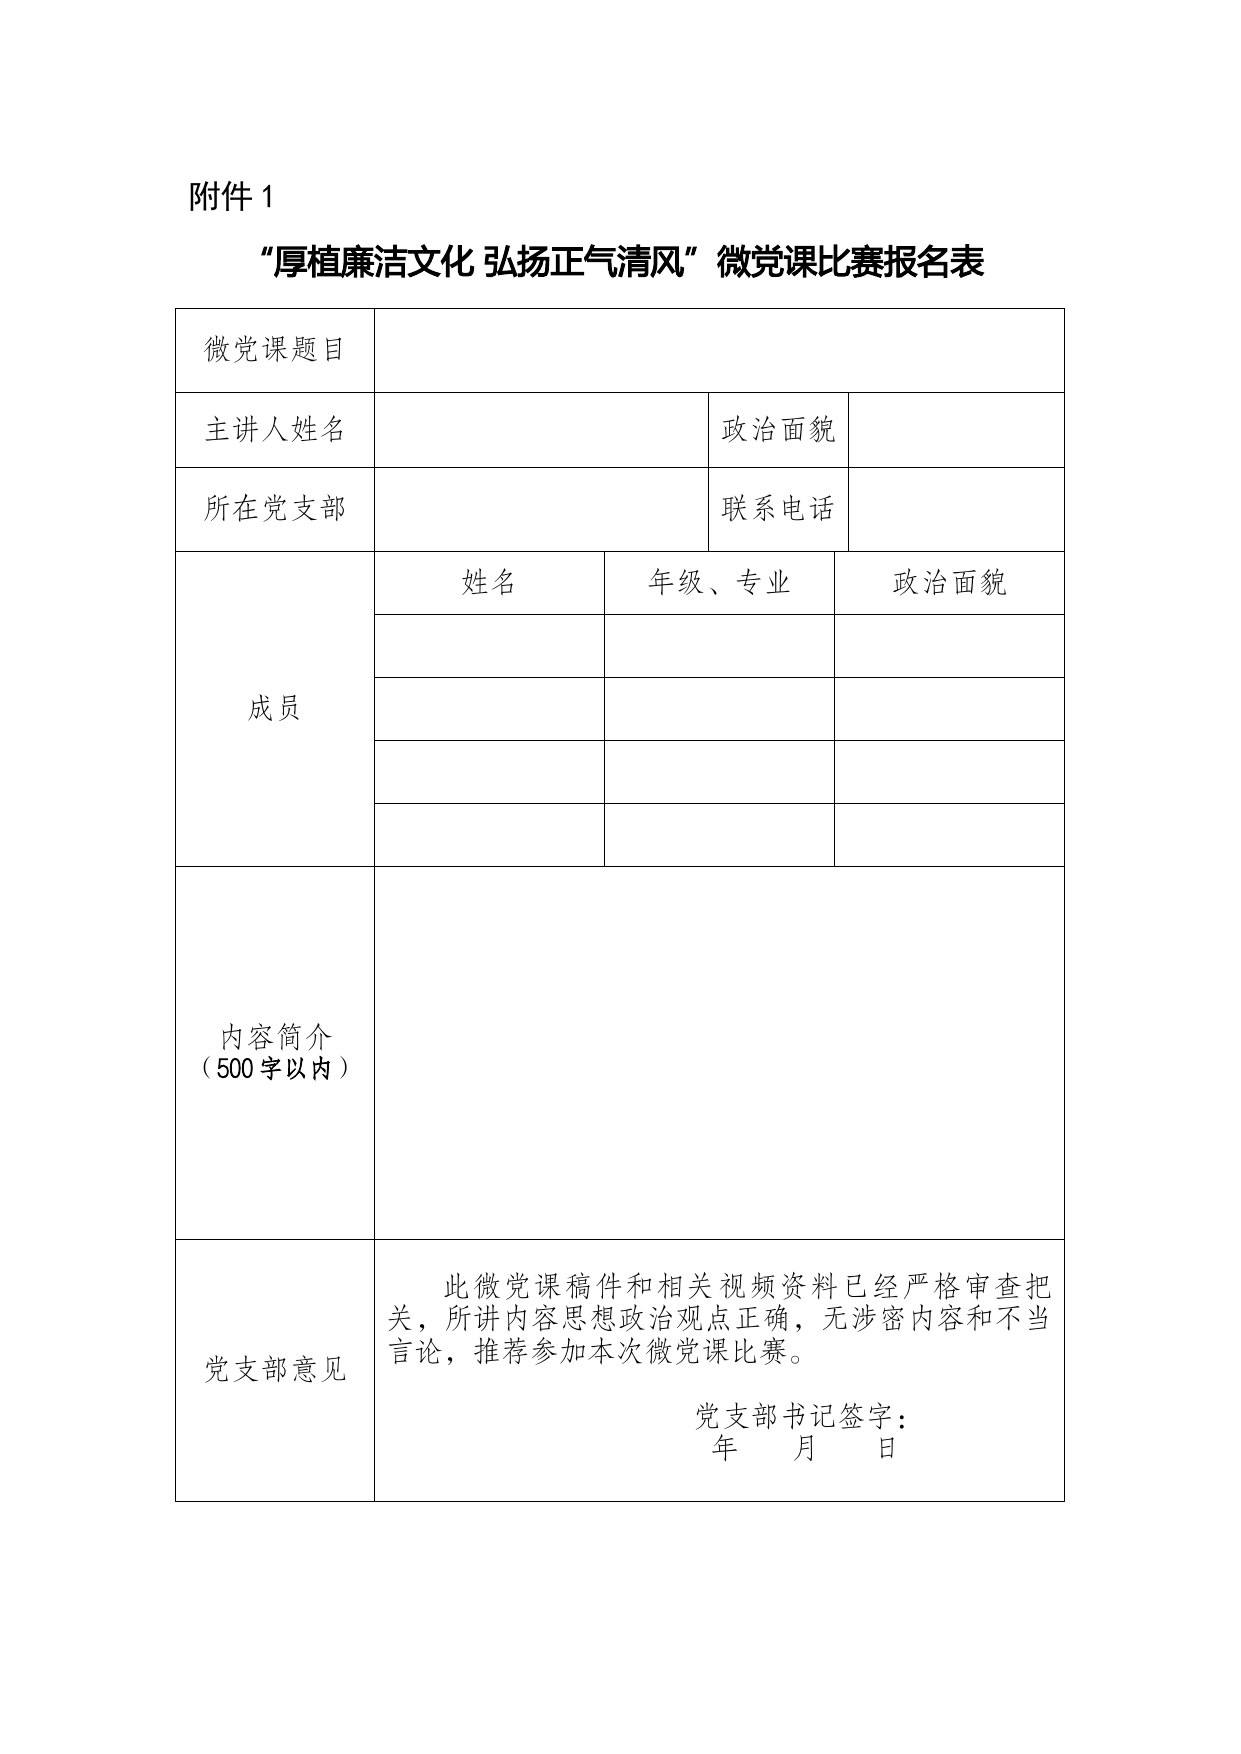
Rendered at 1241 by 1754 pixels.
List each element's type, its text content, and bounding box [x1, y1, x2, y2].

text “厚植廉洁文化 弘扬正气清风”微党课比赛报名表 [187, 227, 1037, 292]
table_cell [375, 678, 604, 740]
table_cell 党支部意见 [176, 1240, 374, 1501]
table_cell [375, 741, 604, 803]
table_cell 政治面貌 [709, 393, 848, 467]
table_cell [849, 468, 1064, 551]
table_cell [375, 867, 1064, 1238]
table_cell 所在党支部 [176, 468, 374, 551]
table_cell [375, 468, 708, 551]
table_cell 年级、专业 [605, 552, 834, 614]
table_cell 政治面貌 [835, 552, 1064, 614]
table_cell [375, 615, 604, 677]
table_cell 成员 [176, 552, 374, 866]
table_cell [849, 393, 1064, 467]
table_cell [835, 804, 1064, 866]
table_cell 姓名 [375, 552, 604, 614]
table_cell [835, 678, 1064, 740]
table_cell 此微党课稿件和相关视频资料已经严格审查把关，所讲内容思想政治观点正确，无涉密内容和不当言论，推荐参加本次微党课比赛。 党支部书记签字： 年 月 日 [375, 1240, 1064, 1501]
table_cell [605, 678, 834, 740]
table_cell 主讲人姓名 [176, 393, 374, 467]
table_cell [605, 615, 834, 677]
table_header [375, 309, 1064, 392]
table_cell 联系电话 [709, 468, 848, 551]
table_cell [605, 741, 834, 803]
text 附件1 [187, 162, 1037, 227]
table_cell [605, 804, 834, 866]
table_header 微党课题目 [176, 309, 374, 392]
table_cell [835, 615, 1064, 677]
table_cell [375, 804, 604, 866]
table_cell [375, 393, 708, 467]
table_cell 内容简介 （500字以内） [176, 867, 374, 1238]
table_cell [835, 741, 1064, 803]
